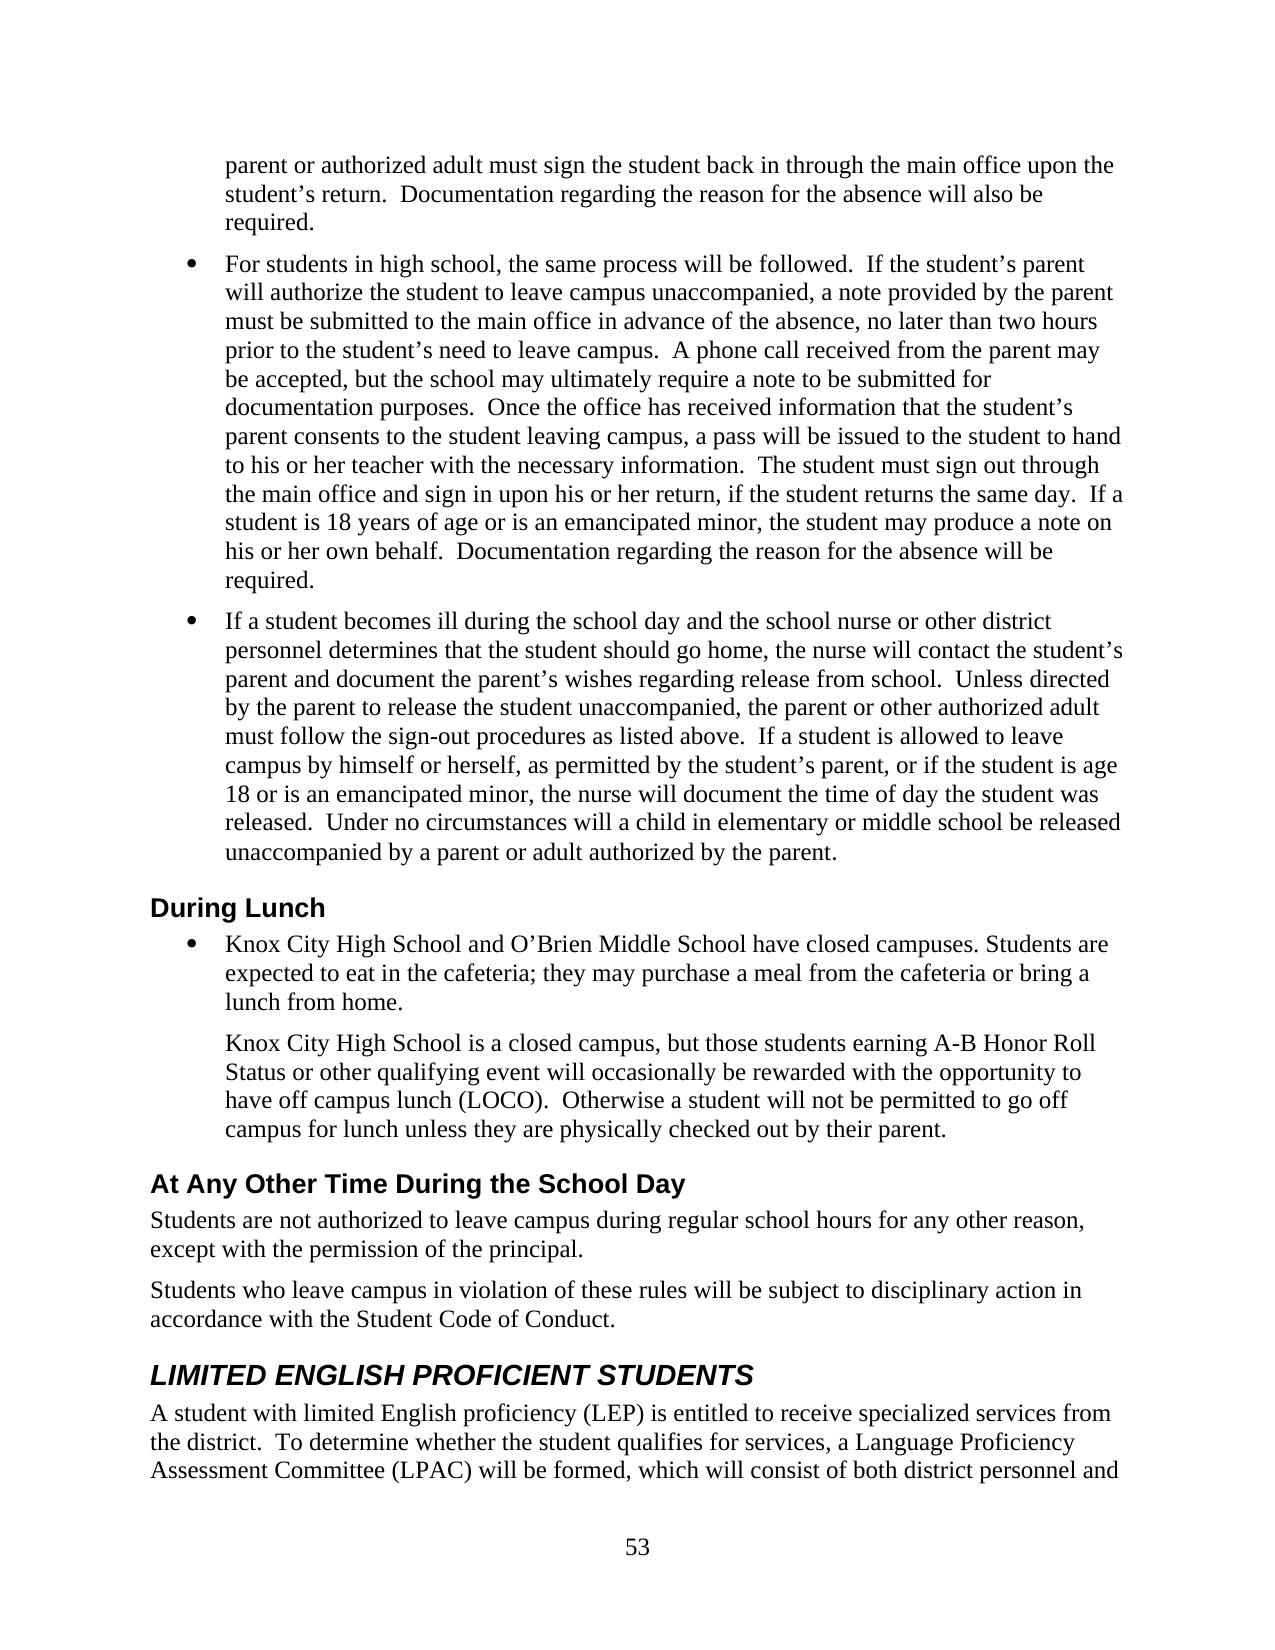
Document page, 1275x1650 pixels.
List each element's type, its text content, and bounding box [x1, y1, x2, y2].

list Knox City High School and O’Brien Middle School have closed campuses. Students are expected to eat in the cafeteria; they may purchase a meal from the cafeteria or bring a lunch from home. [187, 929, 1125, 1016]
text Students are not authorized to leave campus during regular school hours for any other reason, except with the permission of the principal. [150, 1206, 1125, 1263]
text Students who leave campus in violation of these rules will be subject to disciplinary action in accordance with the Student Code of Conduct. [150, 1276, 1125, 1333]
subtitle During Lunch [150, 892, 1125, 923]
subtitle At Any Other Time During the School Day [150, 1168, 1125, 1199]
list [187, 150, 1125, 236]
list If a student becomes ill during the school day and the school nurse or other district personnel determines that the student should go home, the nurse will contact the student’s parent and document the parent’s wishes regarding release from school. Unless directed by the parent to release the student unaccompanied, the parent or other authorized adult must follow the sign-out procedures as listed above. If a student is allowed to leave campus by himself or herself, as permitted by the student’s parent, or if the student is age 18 or is an emancipated minor, the nurse will document the time of day the student was released. Under no circumstances will a child in elementary or middle school be released unaccompanied by a parent or adult authorized by the parent. [187, 606, 1125, 867]
list Knox City High School is a closed campus, but those students earning A-B Honor Roll Status or other qualifying event will occasionally be rewarded with the opportunity to have off campus lunch (LOCO). Otherwise a student will not be permitted to go off campus for lunch unless they are physically checked out by their parent. [225, 1028, 1125, 1143]
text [150, 1398, 1125, 1484]
subtitle LIMITED ENGLISH PROFICIENT STUDENTS [150, 1358, 1125, 1392]
list For students in high school, the same process will be followed. If the student’s parent will authorize the student to leave campus unaccompanied, a note provided by the parent must be submitted to the main office in advance of the absence, no later than two hours prior to the student’s need to leave campus. A phone call received from the parent may be accepted, but the school may ultimately require a note to be submitted for documentation purposes. Once the office has received information that the student’s parent consents to the student leaving campus, a pass will be issued to the student to hand to his or her teacher with the necessary information. The student must sign out through the main office and sign in upon his or her return, if the student returns the same day. If a student is 18 years of age or is an emancipated minor, the student may produce a note on his or her own behalf. Documentation regarding the reason for the absence will be required. [187, 249, 1125, 594]
